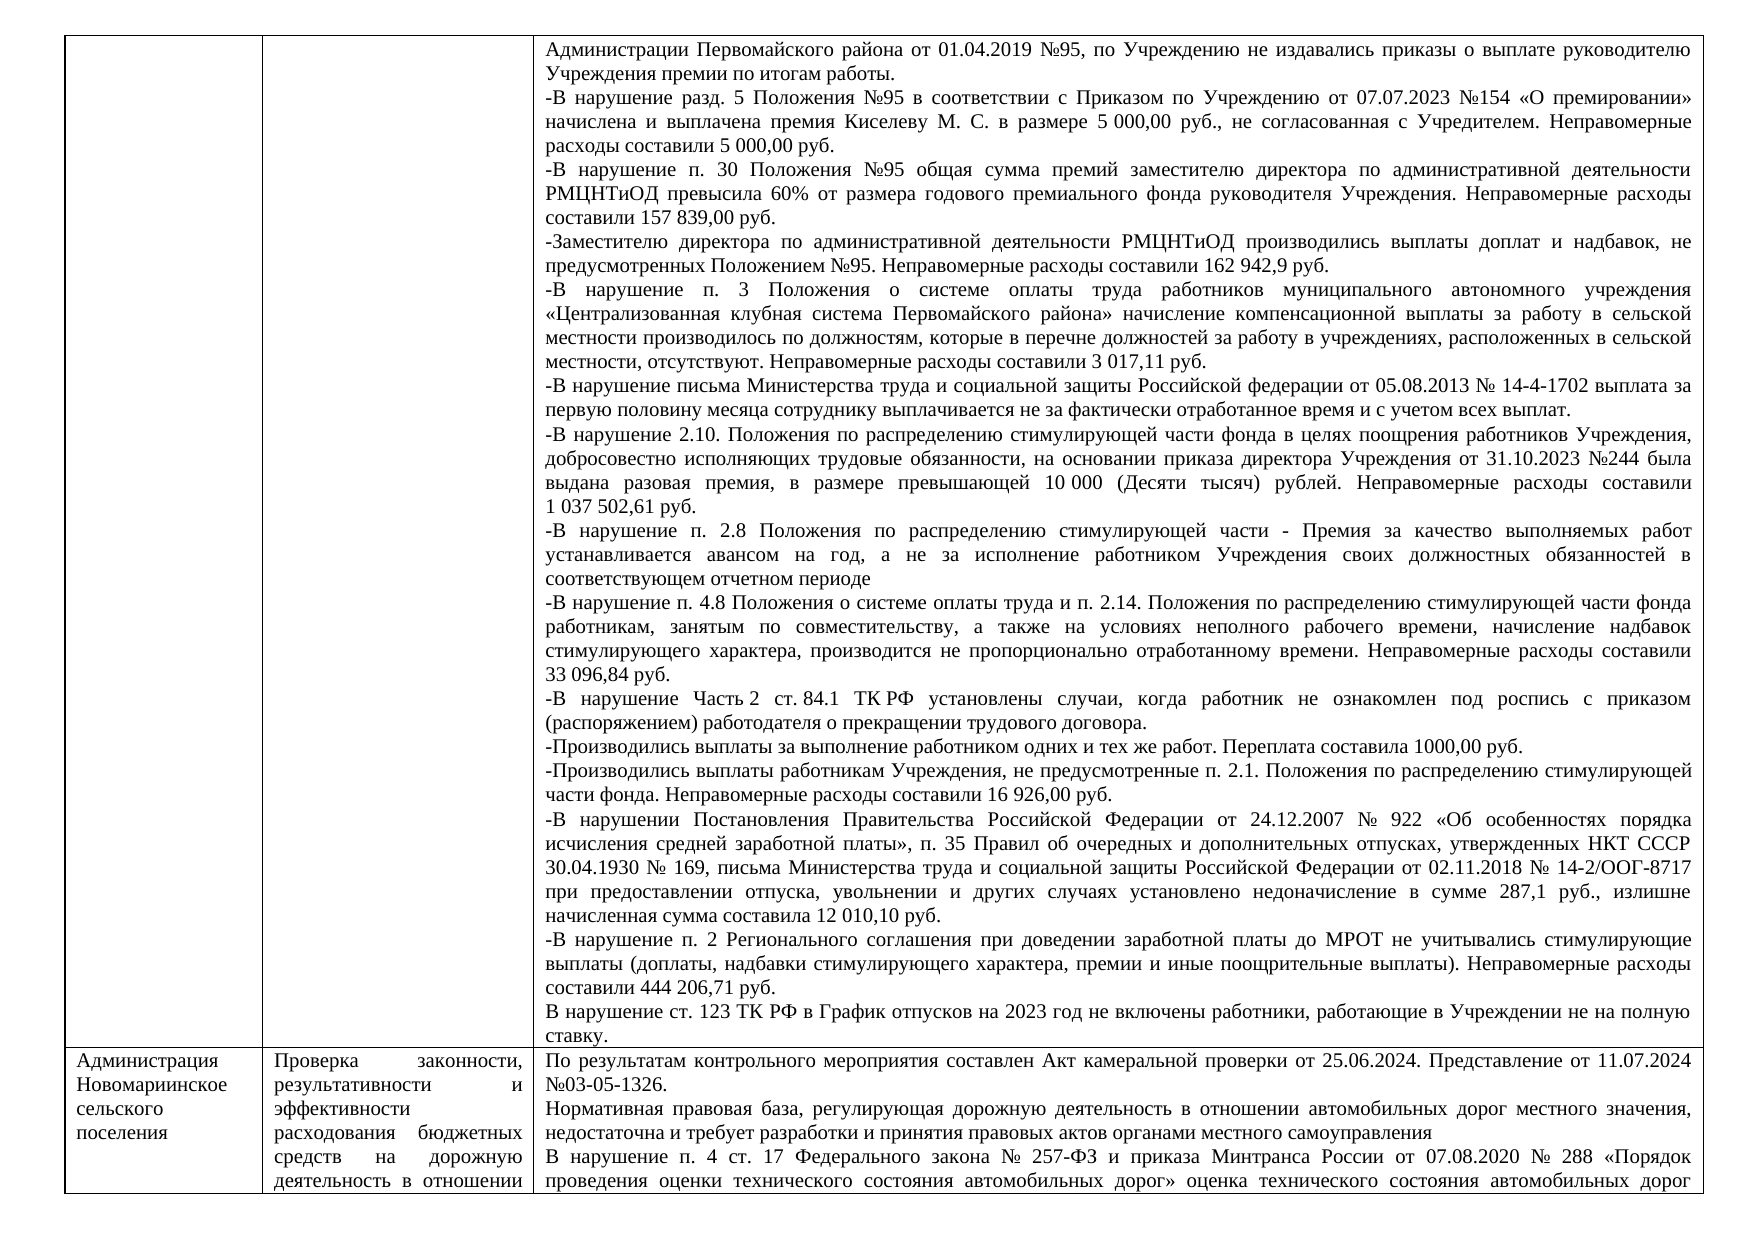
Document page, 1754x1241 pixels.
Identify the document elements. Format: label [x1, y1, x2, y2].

table_cell [66, 1048, 262, 1192]
table_cell [263, 36, 533, 1047]
table_cell [66, 36, 262, 1047]
table_cell [534, 36, 1703, 1047]
table_cell [263, 1048, 533, 1192]
table_cell [534, 1048, 1703, 1192]
